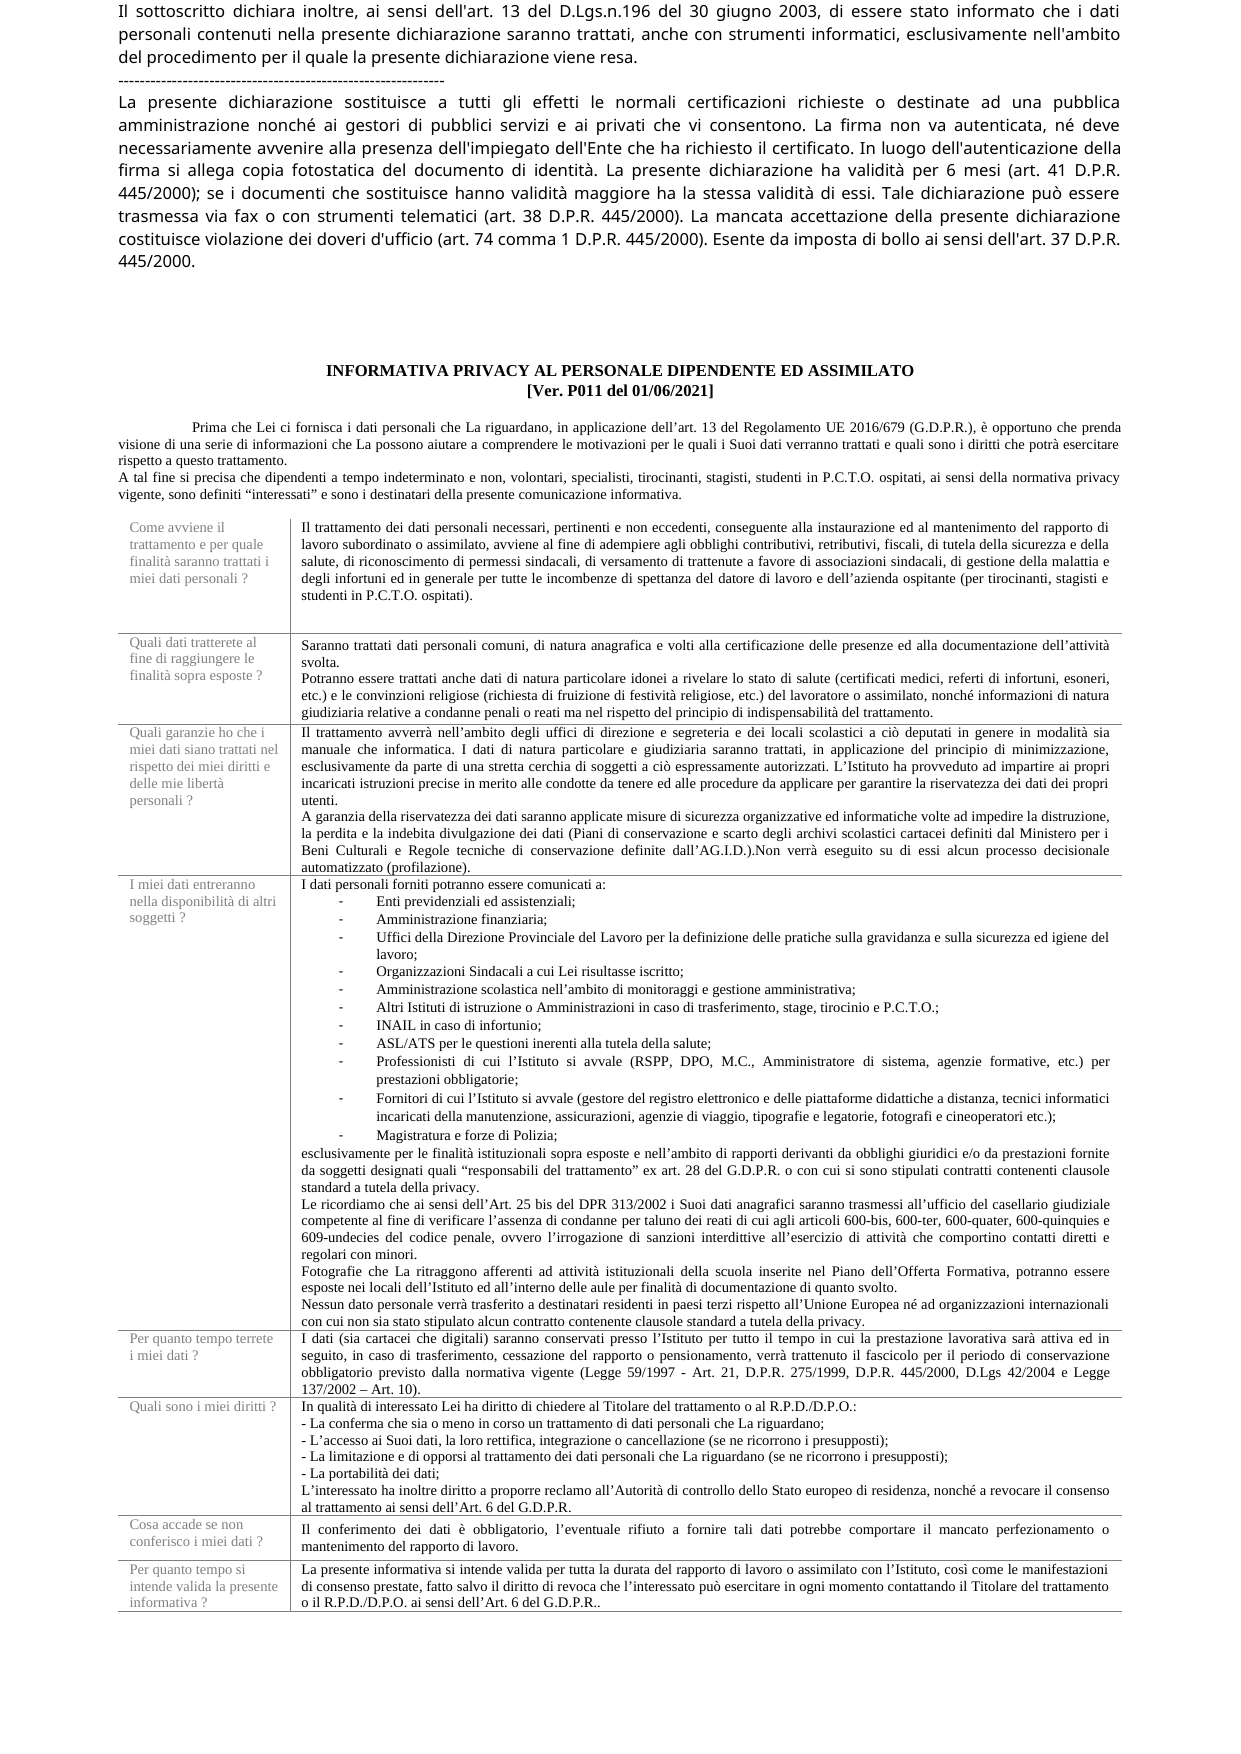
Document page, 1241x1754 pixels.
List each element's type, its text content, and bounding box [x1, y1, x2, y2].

text Il sottoscritto dichiara inoltre, ai sensi dell'art. 13 del D.Lgs.n.196 del 30 giugno 2003, di essere stato informato che i dati personali contenuti nella presente dichiarazione saranno trattati, anche con strumenti informatici, esclusivamente nell'ambito del procedimento per il quale la presente dichiarazione viene resa. [118, 0, 1122, 68]
table_cell I miei dati entreranno nella disponibilità di altri soggetti ? [118, 876, 290, 1329]
text INFORMATIVA PRIVACY AL PERSONALE DIPENDENTE ED ASSIMILATO [118, 361, 1122, 380]
table_cell Quali dati tratterete al fine di raggiungere le finalità sopra esposte ? [118, 634, 290, 724]
table_cell Per quanto tempo terrete i miei dati ? [118, 1331, 290, 1397]
table_cell Il conferimento dei dati è obbligatorio, l’eventuale rifiuto a fornire tali dati potrebbe comportare il mancato perfezionamento o mantenimento del rapporto di lavoro. [291, 1516, 1122, 1560]
table_cell Quali garanzie ho che i miei dati siano trattati nel rispetto dei miei diritti e delle mie libertà personali ? [118, 725, 290, 875]
table_cell I dati personali forniti potranno essere comunicati a: Enti previdenziali ed assistenziali; Amministrazione finanziaria; Uffici della Direzione Provinciale del Lavoro per la definizione delle pratiche sulla gravidanza e sulla sicurezza ed igiene del lavoro; Organizzazioni Sindacali a cui Lei risultasse iscritto; Amministrazione scolastica nell’ambito di monitoraggi e gestione amministrativa; Altri Istituti di istruzione o Amministrazioni in caso di trasferimento, stage, tirocinio e P.C.T.O.; INAIL in caso di infortunio; ASL/ATS per le questioni inerenti alla tutela della salute; Professionisti di cui l’Istituto si avvale (RSPP, DPO, M.C., Amministratore di sistema, agenzie formative, etc.) per prestazioni obbligatorie; Fornitori di cui l’Istituto si avvale (gestore del registro elettronico e delle piattaforme didattiche a distanza, tecnici informatici incaricati della manutenzione, assicurazioni, agenzie di viaggio, tipografie e legatorie, fotografi e cineoperatori etc.); Magistratura e forze di Polizia; esclusivamente per le finalità istituzionali sopra esposte e nell’ambito di rapporti derivanti da obblighi giuridici e/o da prestazioni fornite da soggetti designati quali “responsabili del trattamento” ex art. 28 del G.D.P.R. o con cui si sono stipulati contratti contenenti clausole standard a tutela della privacy. Le ricordiamo che ai sensi dell’Art. 25 bis del DPR 313/2002 i Suoi dati anagrafici saranno trasmessi all’ufficio del casellario giudiziale competente al fine di verificare l’assenza di condanne per taluno dei reati di cui agli articoli 600-bis, 600-ter, 600-quater, 600-quinquies e 609-undecies del codice penale, ovvero l’irrogazione di sanzioni interdittive all’esercizio di attività che comportino contatti diretti e regolari con minori. Fotografie che La ritraggono afferenti ad attività istituzionali della scuola inserite nel Piano dell’Offerta Formativa, potranno essere esposte nei locali dell’Istituto ed all’interno delle aule per finalità di documentazione di quanto svolto. Nessun dato personale verrà trasferito a destinatari residenti in paesi terzi rispetto all’Unione Europea né ad organizzazioni internazionali con cui non sia stato stipulato alcun contratto contenente clausole standard a tutela della privacy. [291, 876, 1122, 1329]
table_cell I dati (sia cartacei che digitali) saranno conservati presso l’Istituto per tutto il tempo in cui la prestazione lavorativa sarà attiva ed in seguito, in caso di trasferimento, cessazione del rapporto o pensionamento, verrà trattenuto il fascicolo per il periodo di conservazione obbligatorio previsto dalla normativa vigente (Legge 59/1997 - Art. 21, D.P.R. 275/1999, D.P.R. 445/2000, D.Lgs 42/2004 e Legge 137/2002 – Art. 10). [291, 1331, 1122, 1397]
text [Ver. P011 del 01/06/2021] [118, 380, 1122, 399]
table_cell Per quanto tempo si intende valida la presente informativa ? [118, 1561, 290, 1611]
table_header Come avviene il trattamento e per quale finalità saranno trattati i miei dati personali ? [118, 519, 290, 633]
table_cell La presente informativa si intende valida per tutta la durata del rapporto di lavoro o assimilato con l’Istituto, così come le manifestazioni di consenso prestate, fatto salvo il diritto di revoca che l’interessato può esercitare in ogni momento contattando il Titolare del trattamento o il R.P.D./D.P.O. ai sensi dell’Art. 6 del G.D.P.R.. [291, 1561, 1122, 1611]
text A tal fine si precisa che dipendenti a tempo indeterminato e non, volontari, specialisti, tirocinanti, stagisti, studenti in P.C.T.O. ospitati, ai sensi della normativa privacy vigente, sono definiti “interessati” e sono i destinatari della presente comunicazione informativa. [118, 469, 1122, 502]
table_cell In qualità di interessato Lei ha diritto di chiedere al Titolare del trattamento o al R.P.D./D.P.O.: - La conferma che sia o meno in corso un trattamento di dati personali che La riguardano; - L’accesso ai Suoi dati, la loro rettifica, integrazione o cancellazione (se ne ricorrono i presupposti); - La limitazione e di opporsi al trattamento dei dati personali che La riguardano (se ne ricorrono i presupposti); - La portabilità dei dati; L’interessato ha inoltre diritto a proporre reclamo all’Autorità di controllo dello Stato europeo di residenza, nonché a revocare il consenso al trattamento ai sensi dell’Art. 6 del G.D.P.R. [291, 1398, 1122, 1515]
text ------------------------------------------------------------- [118, 68, 1122, 91]
table_header Il trattamento dei dati personali necessari, pertinenti e non eccedenti, conseguente alla instaurazione ed al mantenimento del rapporto di lavoro subordinato o assimilato, avviene al fine di adempiere agli obblighi contributivi, retributivi, fiscali, di tutela della sicurezza e della salute, di riconoscimento di permessi sindacali, di versamento di trattenute a favore di associazioni sindacali, di gestione della malattia e degli infortuni ed in generale per tutte le incombenze di spettanza del datore di lavoro e dell’azienda ospitante (per tirocinanti, stagisti e studenti in P.C.T.O. ospitati). [291, 519, 1122, 633]
table_cell Il trattamento avverrà nell’ambito degli uffici di direzione e segreteria e dei locali scolastici a ciò deputati in genere in modalità sia manuale che informatica. I dati di natura particolare e giudiziaria saranno trattati, in applicazione del principio di minimizzazione, esclusivamente da parte di una stretta cerchia di soggetti a ciò espressamente autorizzati. L’Istituto ha provveduto ad impartire ai propri incaricati istruzioni precise in merito alle condotte da tenere ed alle procedure da applicare per garantire la riservatezza dei dati dei propri utenti. A garanzia della riservatezza dei dati saranno applicate misure di sicurezza organizzative ed informatiche volte ad impedire la distruzione, la perdita e la indebita divulgazione dei dati (Piani di conservazione e scarto degli archivi scolastici cartacei definiti dal Ministero per i Beni Culturali e Regole tecniche di conservazione definite dall’AG.I.D.).Non verrà eseguito su di essi alcun processo decisionale automatizzato (profilazione). [291, 725, 1122, 875]
table_cell Saranno trattati dati personali comuni, di natura anagrafica e volti alla certificazione delle presenze ed alla documentazione dell’attività svolta. Potranno essere trattati anche dati di natura particolare idonei a rivelare lo stato di salute (certificati medici, referti di infortuni, esoneri, etc.) e le convinzioni religiose (richiesta di fruizione di festività religiose, etc.) del lavoratore o assimilato, nonché informazioni di natura giudiziaria relative a condanne penali o reati ma nel rispetto del principio di indispensabilità del trattamento. [291, 634, 1122, 724]
table_cell Cosa accade se non conferisco i miei dati ? [118, 1516, 290, 1560]
text La presente dichiarazione sostituisce a tutti gli effetti le normali certificazioni richieste o destinate ad una pubblica amministrazione nonché ai gestori di pubblici servizi e ai privati che vi consentono. La firma non va autenticata, né deve necessariamente avvenire alla presenza dell'impiegato dell'Ente che ha richiesto il certificato. In luogo dell'autenticazione della firma si allega copia fotostatica del documento di identità. La presente dichiarazione ha validità per 6 mesi (art. 41 D.P.R. 445/2000); se i documenti che sostituisce hanno validità maggiore ha la stessa validità di essi. Tale dichiarazione può essere trasmessa via fax o con strumenti telematici (art. 38 D.P.R. 445/2000). La mancata accettazione della presente dichiarazione costituisce violazione dei doveri d'ufficio (art. 74 comma 1 D.P.R. 445/2000). Esente da imposta di bollo ai sensi dell'art. 37 D.P.R. 445/2000. [118, 91, 1122, 272]
table_cell Quali sono i miei diritti ? [118, 1398, 290, 1515]
text Prima che Lei ci fornisca i dati personali che La riguardano, in applicazione dell’art. 13 del Regolamento UE 2016/679 (G.D.P.R.), è opportuno che prenda visione di una serie di informazioni che La possono aiutare a comprendere le motivazioni per le quali i Suoi dati verranno trattati e quali sono i diritti che potrà esercitare rispetto a questo trattamento. [118, 419, 1122, 469]
